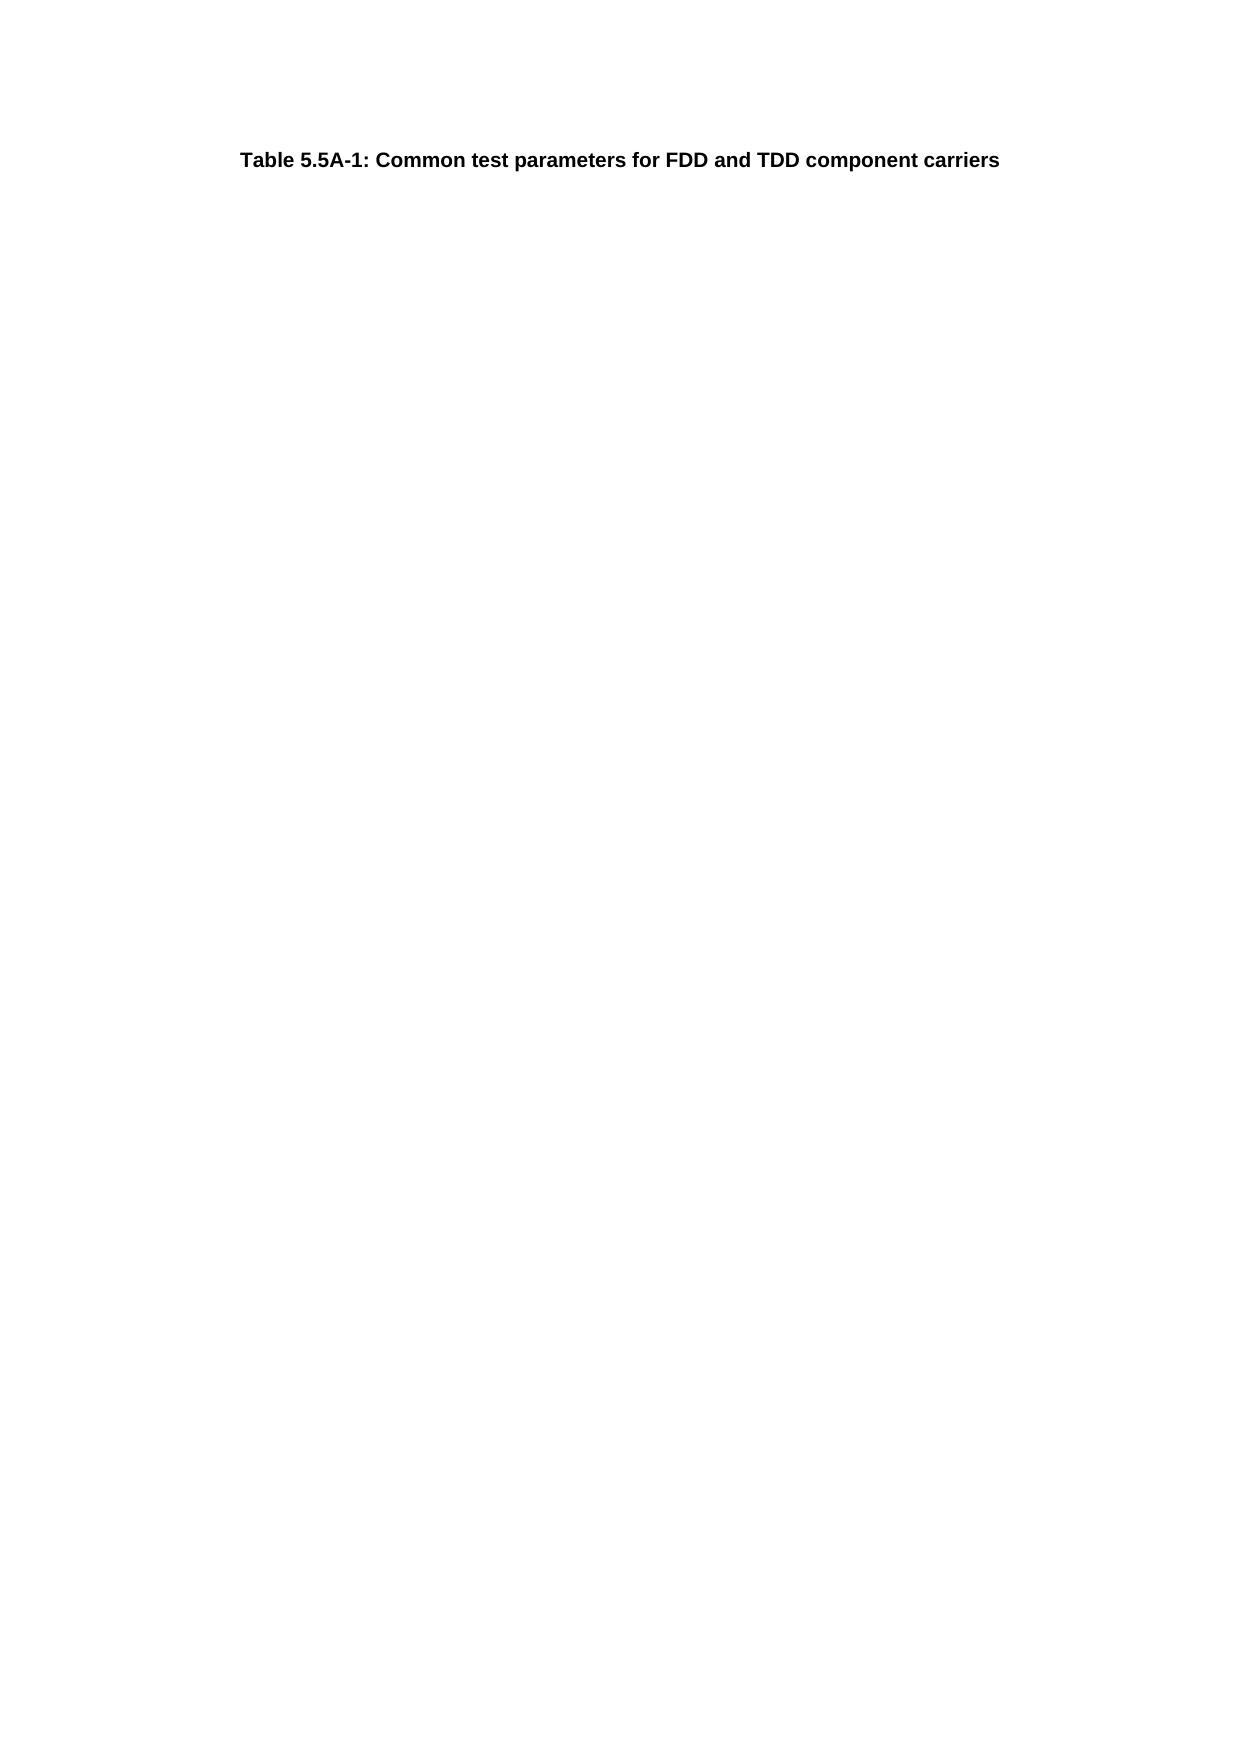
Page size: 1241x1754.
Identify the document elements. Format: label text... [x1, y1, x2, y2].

text Table 5.5A-1: Common test parameters for FDD and TDD component carriers [118, 148, 1122, 172]
